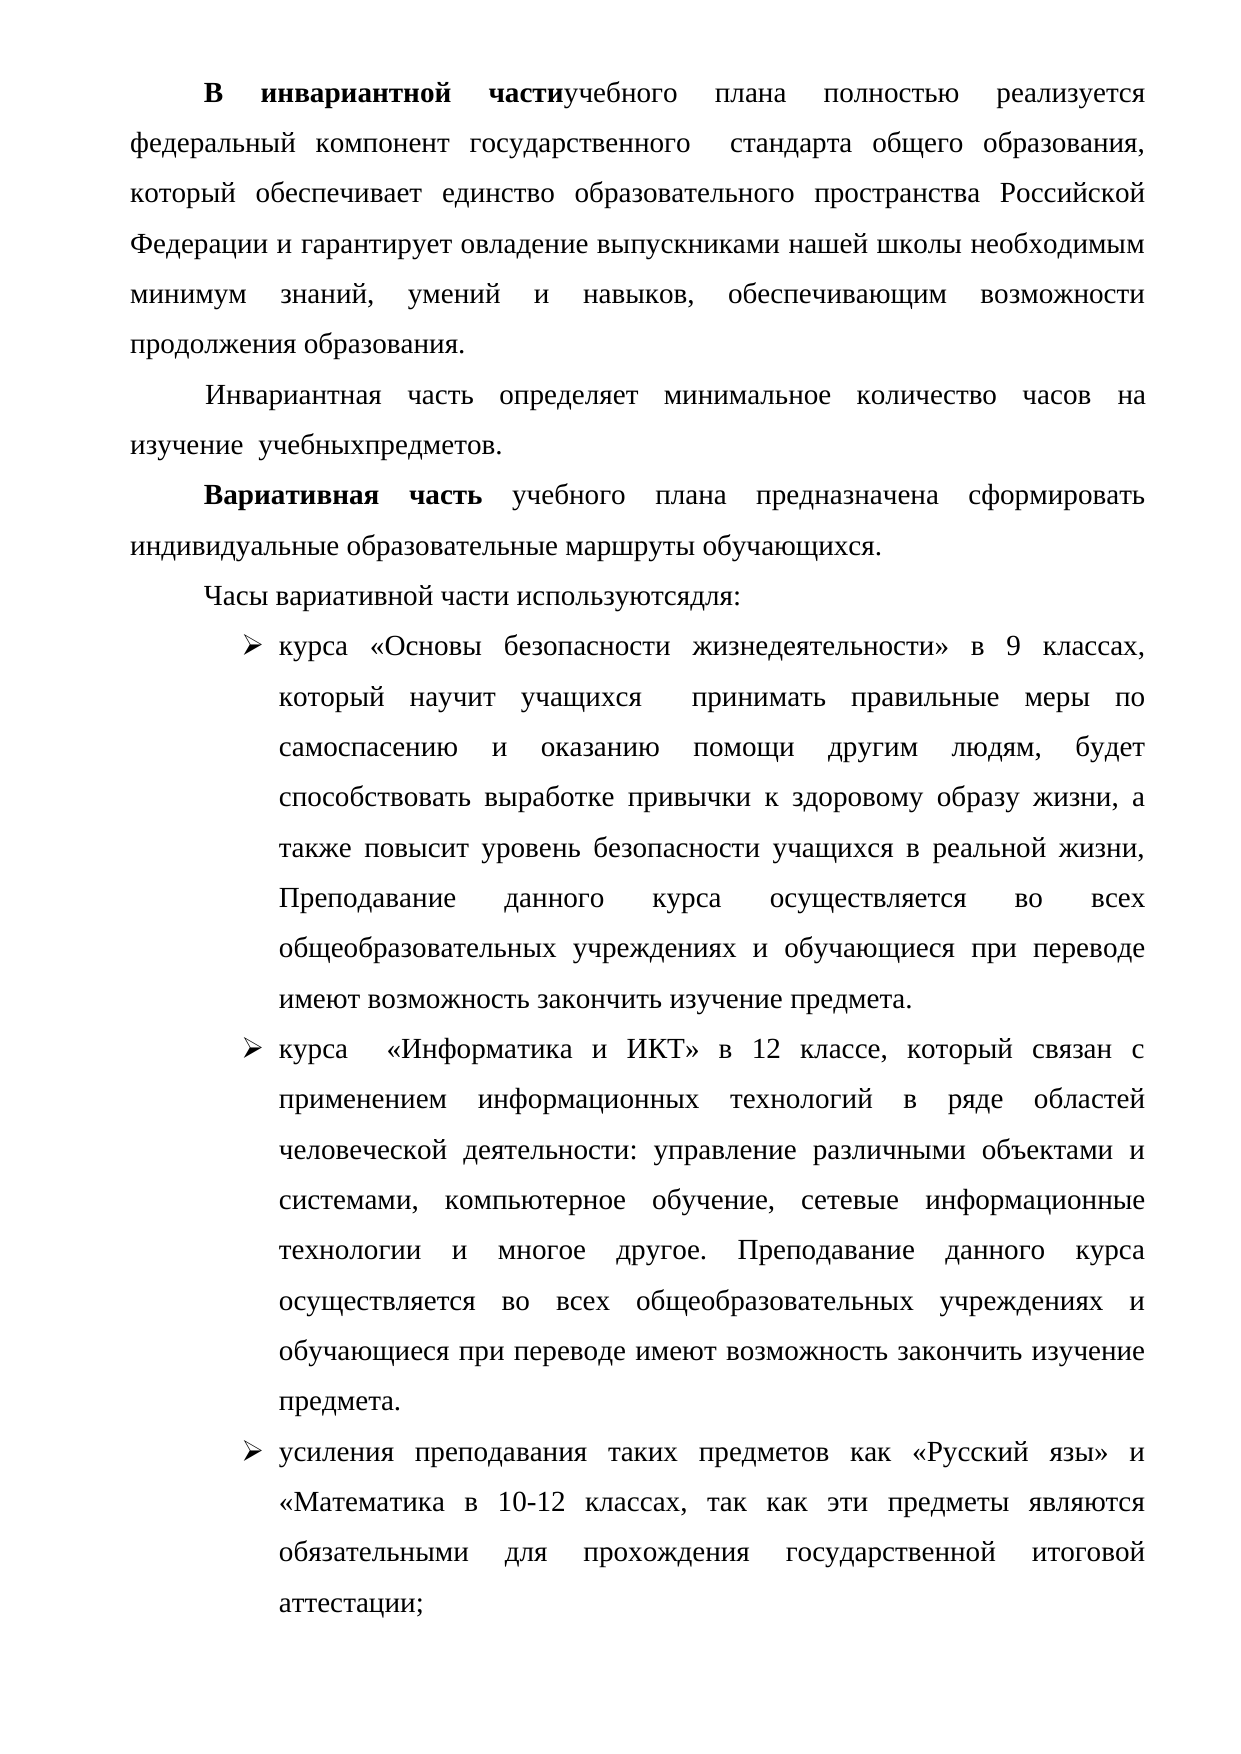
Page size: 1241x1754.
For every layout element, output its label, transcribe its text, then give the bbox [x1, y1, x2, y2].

list курса «Основы безопасности жизнедеятельности» в 9 классах, который научит учащихся принимать правильные меры по самоспасению и оказанию помощи другим людям, будет способствовать выработке привычки к здоровому образу жизни, а также повысит уровень безопасности учащихся в реальной жизни, Преподавание данного курса осуществляется во всех общеобразовательных учреждениях и обучающиеся при переводе имеют возможность закончить изучение предмета. [241, 628, 1146, 1014]
list усиления преподавания таких предметов как «Русский язы» и «Математика в 10-12 классах, так как эти предметы являются обязательными для прохождения государственной итоговой аттестации; [241, 1434, 1146, 1618]
text Часы вариативной части используютсядля: [130, 578, 1146, 612]
list курса «Информатика и ИКТ» в 12 классе, который связан с применением информационных технологий в ряде областей человеческой деятельности: управление различными объектами и системами, компьютерное обучение, сетевые информационные технологии и многое другое. Преподавание данного курса осуществляется во всех общеобразовательных учреждениях и обучающиеся при переводе имеют возможность закончить изучение предмета. [241, 1031, 1146, 1417]
text В инвариантной частиучебного плана полностью реализуется федеральный компонент государственного стандарта общего образования, который обеспечивает единство образовательного пространства Российской Федерации и гарантирует овладение выпускниками нашей школы необходимым минимум знаний, умений и навыков, обеспечивающим возможности продолжения образования. [130, 75, 1146, 360]
text Инвариантная часть определяет минимальное количество часов на изучение учебныхпредметов. [130, 377, 1146, 461]
text Вариативная часть учебного плана предназначена сформировать индивидуальные образовательные маршруты обучающихся. [130, 477, 1146, 561]
